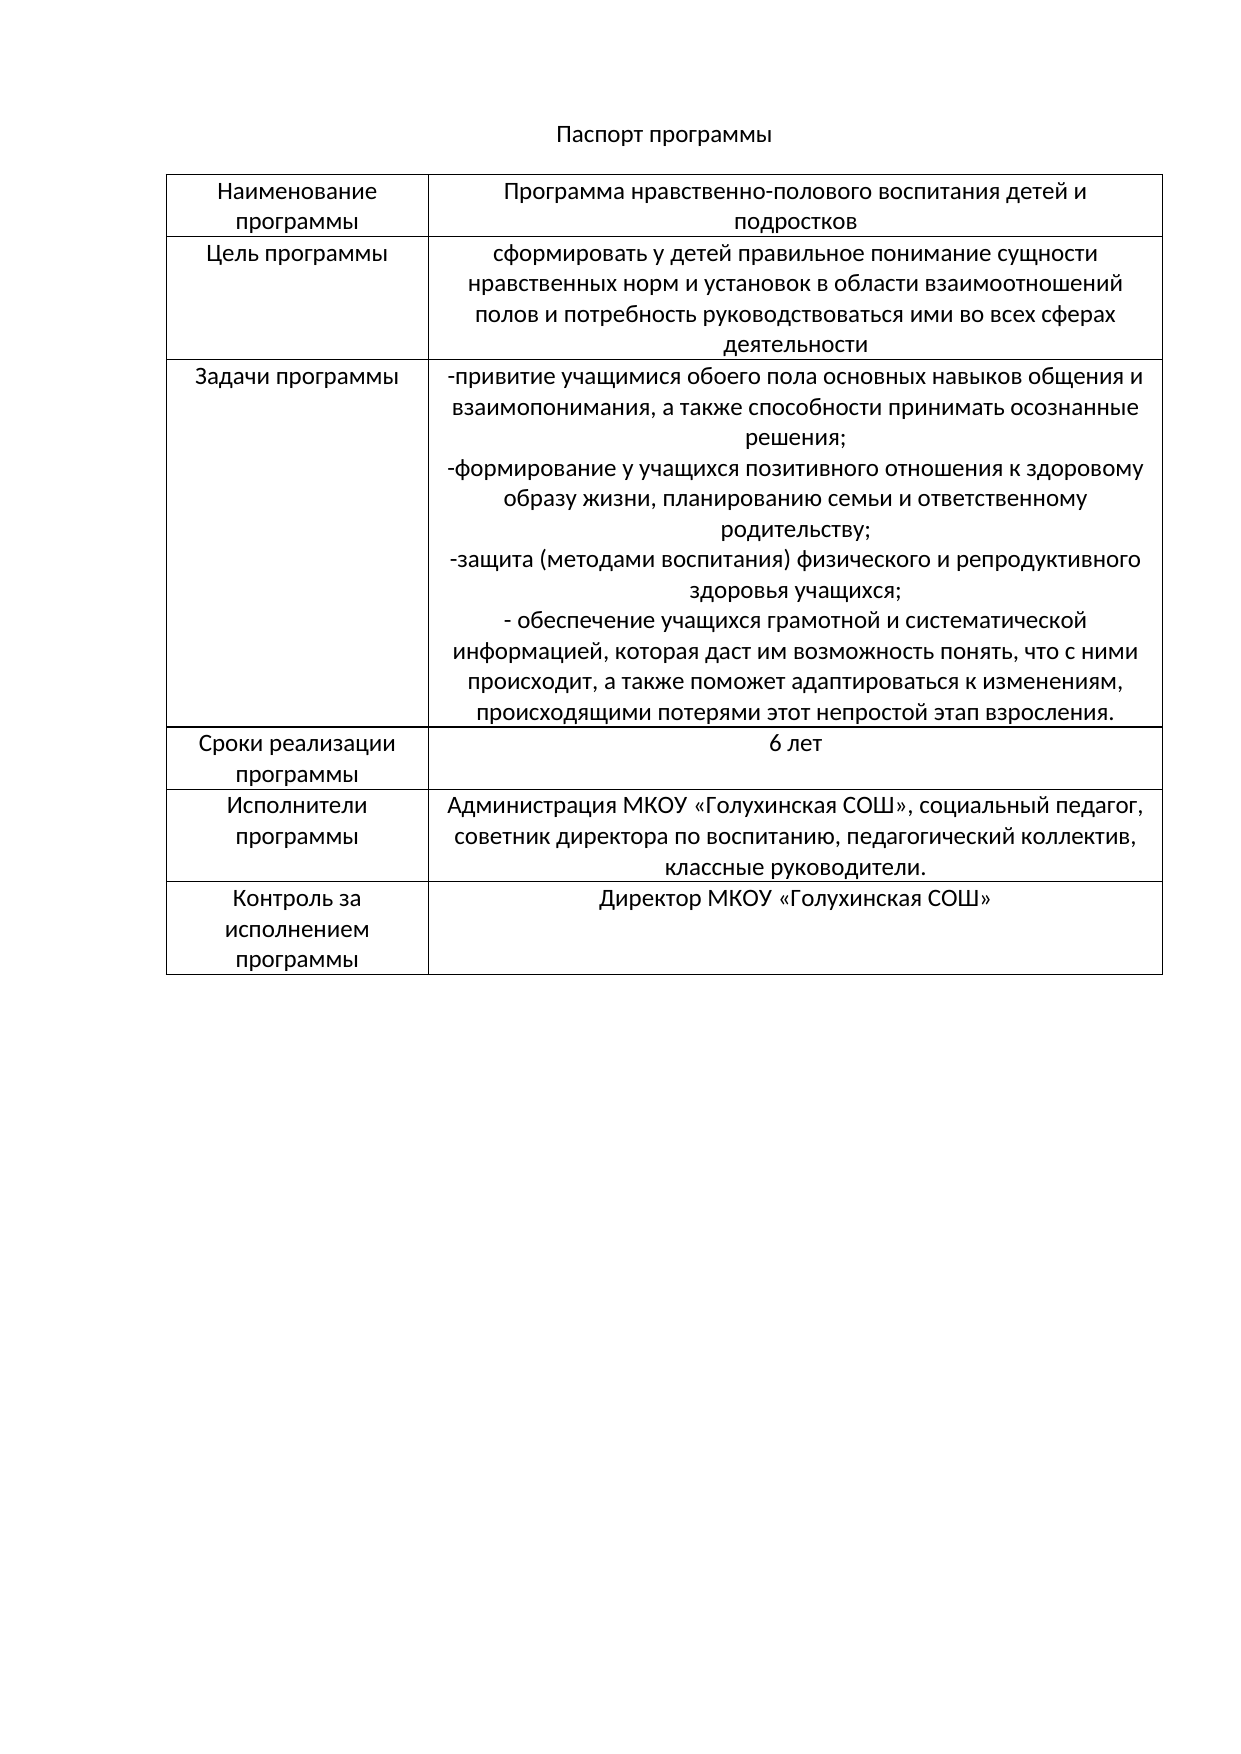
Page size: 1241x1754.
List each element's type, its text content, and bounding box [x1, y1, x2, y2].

text Паспорт программы [177, 118, 1152, 149]
table_cell 6 лет [429, 728, 1162, 788]
table_header Наименование программы [167, 175, 428, 236]
table_cell Исполнители программы [167, 790, 428, 881]
table_cell Цель программы [167, 237, 428, 359]
table_cell сформировать у детей правильное понимание сущности нравственных норм и установок в области взаимоотношений полов и потребность руководствоваться ими во всех сферах деятельности [429, 237, 1162, 359]
table_cell Задачи программы [167, 360, 428, 726]
table_cell Сроки реализации программы [167, 728, 428, 788]
table_header Программа нравственно-полового воспитания детей и подростков [429, 175, 1162, 236]
table_cell Администрация МКОУ «Голухинская СОШ», социальный педагог, советник директора по воспитанию, педагогический коллектив, классные руководители. [429, 790, 1162, 881]
table_cell Контроль за исполнением программы [167, 882, 428, 974]
table_cell -привитие учащимися обоего пола основных навыков общения и взаимопонимания, а также способности принимать осознанные решения; -формирование у учащихся позитивного отношения к здоровому образу жизни, планированию семьи и ответственному родительству; -защита (методами воспитания) физического и репродуктивного здоровья учащихся; - обеспечение учащихся грамотной и систематической информацией, которая даст им возможность понять, что с ними происходит, а также поможет адаптироваться к изменениям, происходящими потерями этот непростой этап взросления. [429, 360, 1162, 726]
table_cell Директор МКОУ «Голухинская СОШ» [429, 882, 1162, 974]
